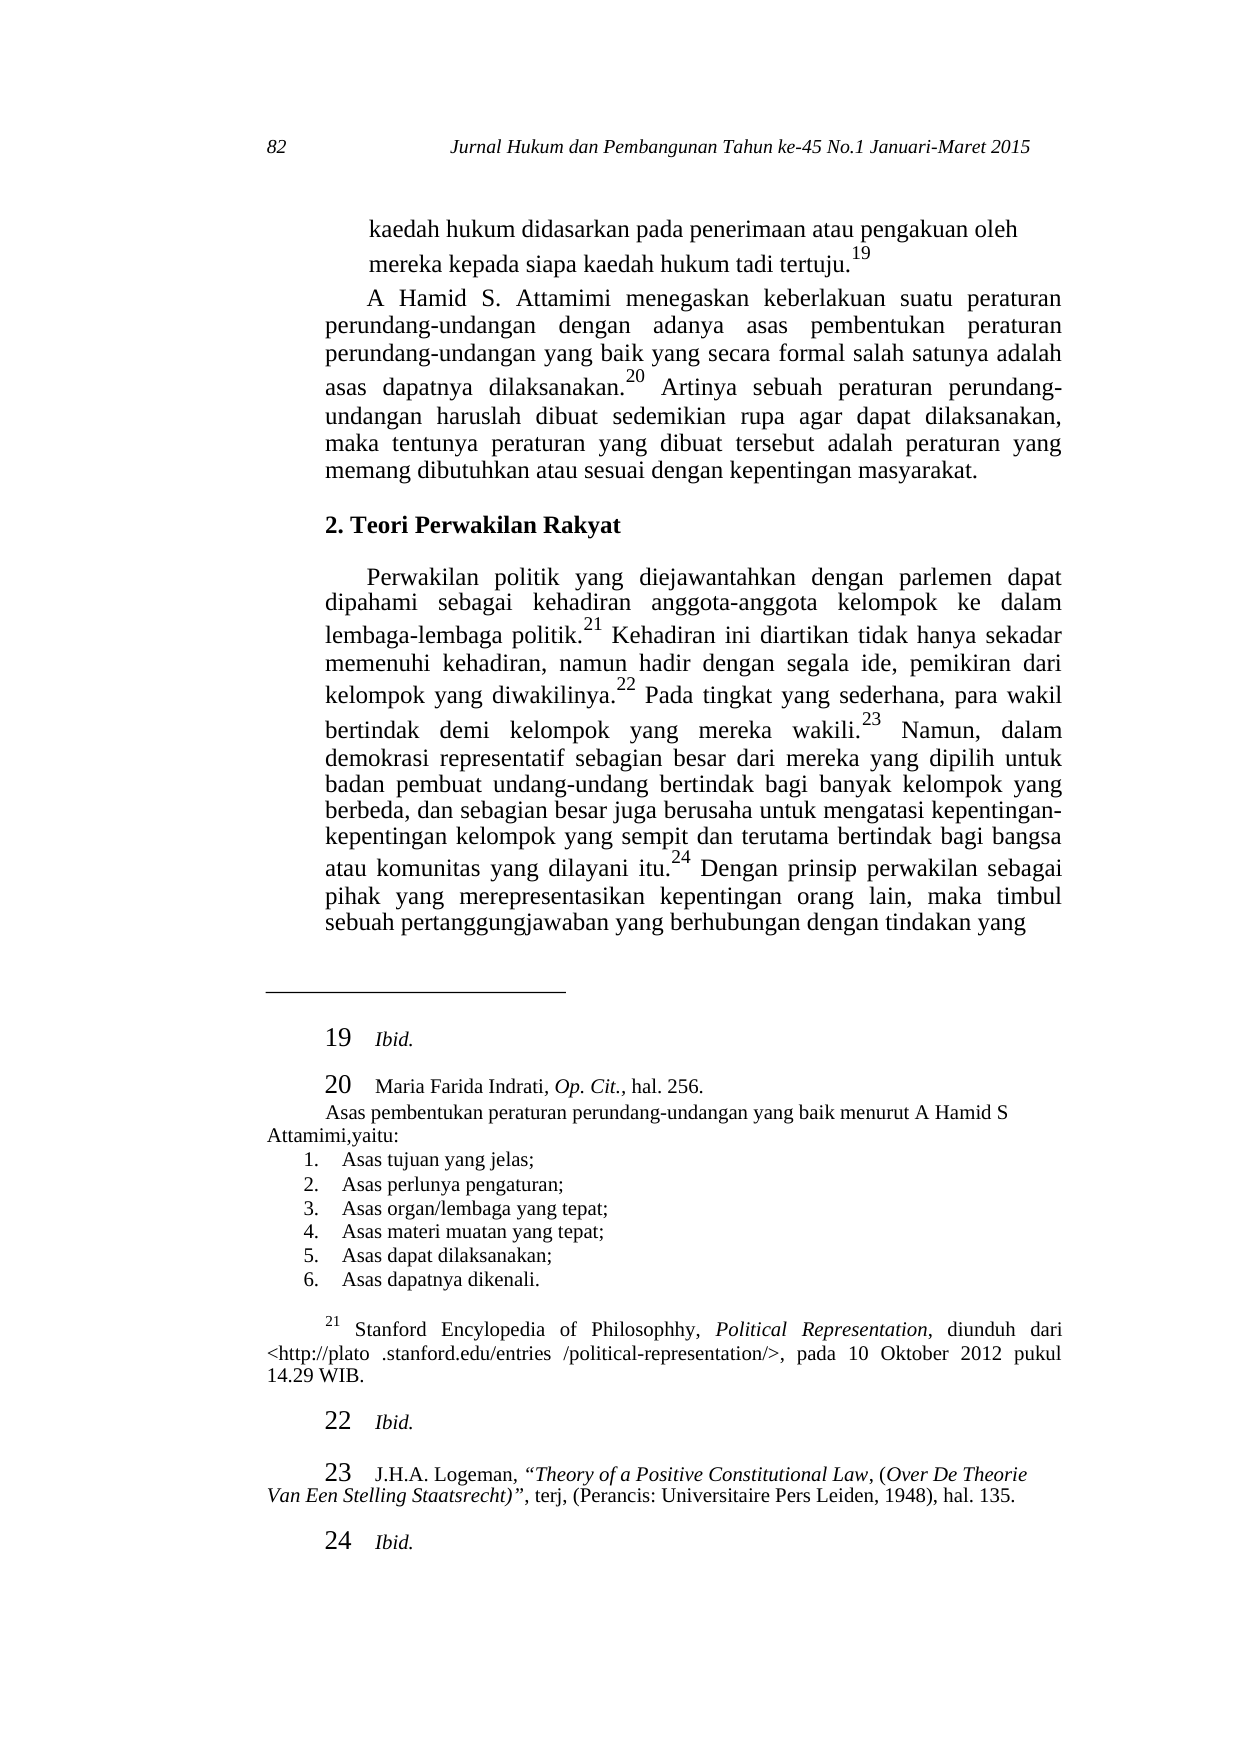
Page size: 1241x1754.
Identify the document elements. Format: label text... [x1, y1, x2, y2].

list Asas dapatnya dikenali. [303, 1267, 1090, 1291]
list Ibid. [324, 1021, 1090, 1052]
text Perwakilan politik yang diejawantahkan dengan parlemen dapat dipahami sebagai kehadiran anggota-anggota kelompok ke dalam lembaga-lembaga politik.21 Kehadiran ini diartikan tidak hanya sekadar memenuhi kehadiran, namun hadir dengan segala ide, pemikiran dari kelompok yang diwakilinya.22 Pada tingkat yang sederhana, para wakil bertindak demi kelompok yang mereka wakili.23 Namun, dalam demokrasi representatif sebagian besar dari mereka yang dipilih untuk badan pembuat undang-undang bertindak bagi banyak kelompok yang berbeda, dan sebagian besar juga berusaha untuk mengatasi kepentingan-kepentingan kelompok yang sempit dan terutama bertindak bagi bangsa atau komunitas yang dilayani itu.24 Dengan prinsip perwakilan sebagai pihak yang merepresentasikan kepentingan orang lain, maka timbul sebuah pertanggungjawaban yang berhubungan dengan tindakan yang [325, 564, 1062, 936]
list J.H.A. Logeman, “Theory of a Positive Constitutional Law, (Over De Theorie Van Een Stelling Staatsrecht)”, terj, (Perancis: Universitaire Pers Leiden, 1948), hal. 135. [267, 1461, 1062, 1507]
text A Hamid S. Attamimi menegaskan keberlakuan suatu peraturan perundang-undangan dengan adanya asas pembentukan peraturan perundang-undangan yang baik yang secara formal salah satunya adalah asas dapatnya dilaksanakan.20 Artinya sebuah peraturan perundang-undangan haruslah dibuat sedemikian rupa agar dapat dilaksanakan, maka tentunya peraturan yang dibuat tersebut adalah peraturan yang memang dibutuhkan atau sesuai dengan kepentingan masyarakat. [325, 285, 1062, 484]
list Ibid. [324, 1404, 1090, 1435]
list Asas organ/lembaga yang tepat; [303, 1196, 1090, 1219]
text Asas pembentukan peraturan perundang-undangan yang baik menurut A Hamid S Attamimi,yaitu: [267, 1101, 1062, 1147]
text 2. Teori Perwakilan Rakyat [325, 510, 1090, 538]
list Asas dapat dilaksanakan; [303, 1243, 1090, 1267]
list Ibid. [324, 1524, 1090, 1555]
list Asas tujuan yang jelas; [303, 1147, 1090, 1171]
text 82 Jurnal Hukum dan Pembangunan Tahun ke-45 No.1 Januari-Maret 2015 [267, 136, 1090, 158]
text kaedah hukum didasarkan pada penerimaan atau pengakuan oleh mereka kepada siapa kaedah hukum tadi tertuju.19 [369, 216, 1062, 279]
list Asas perlunya pengaturan; [303, 1171, 1090, 1196]
text 21 Stanford Encylopedia of Philosophhy, Political Representation, diunduh dari <http://plato .stanford.edu/entries /political-representation/>, pada 10 Oktober 2012 pukul 14.29 WIB. [267, 1314, 1062, 1387]
list Maria Farida Indrati, Op. Cit., hal. 256. [324, 1068, 1090, 1099]
list Asas materi muatan yang tepat; [303, 1219, 1090, 1243]
